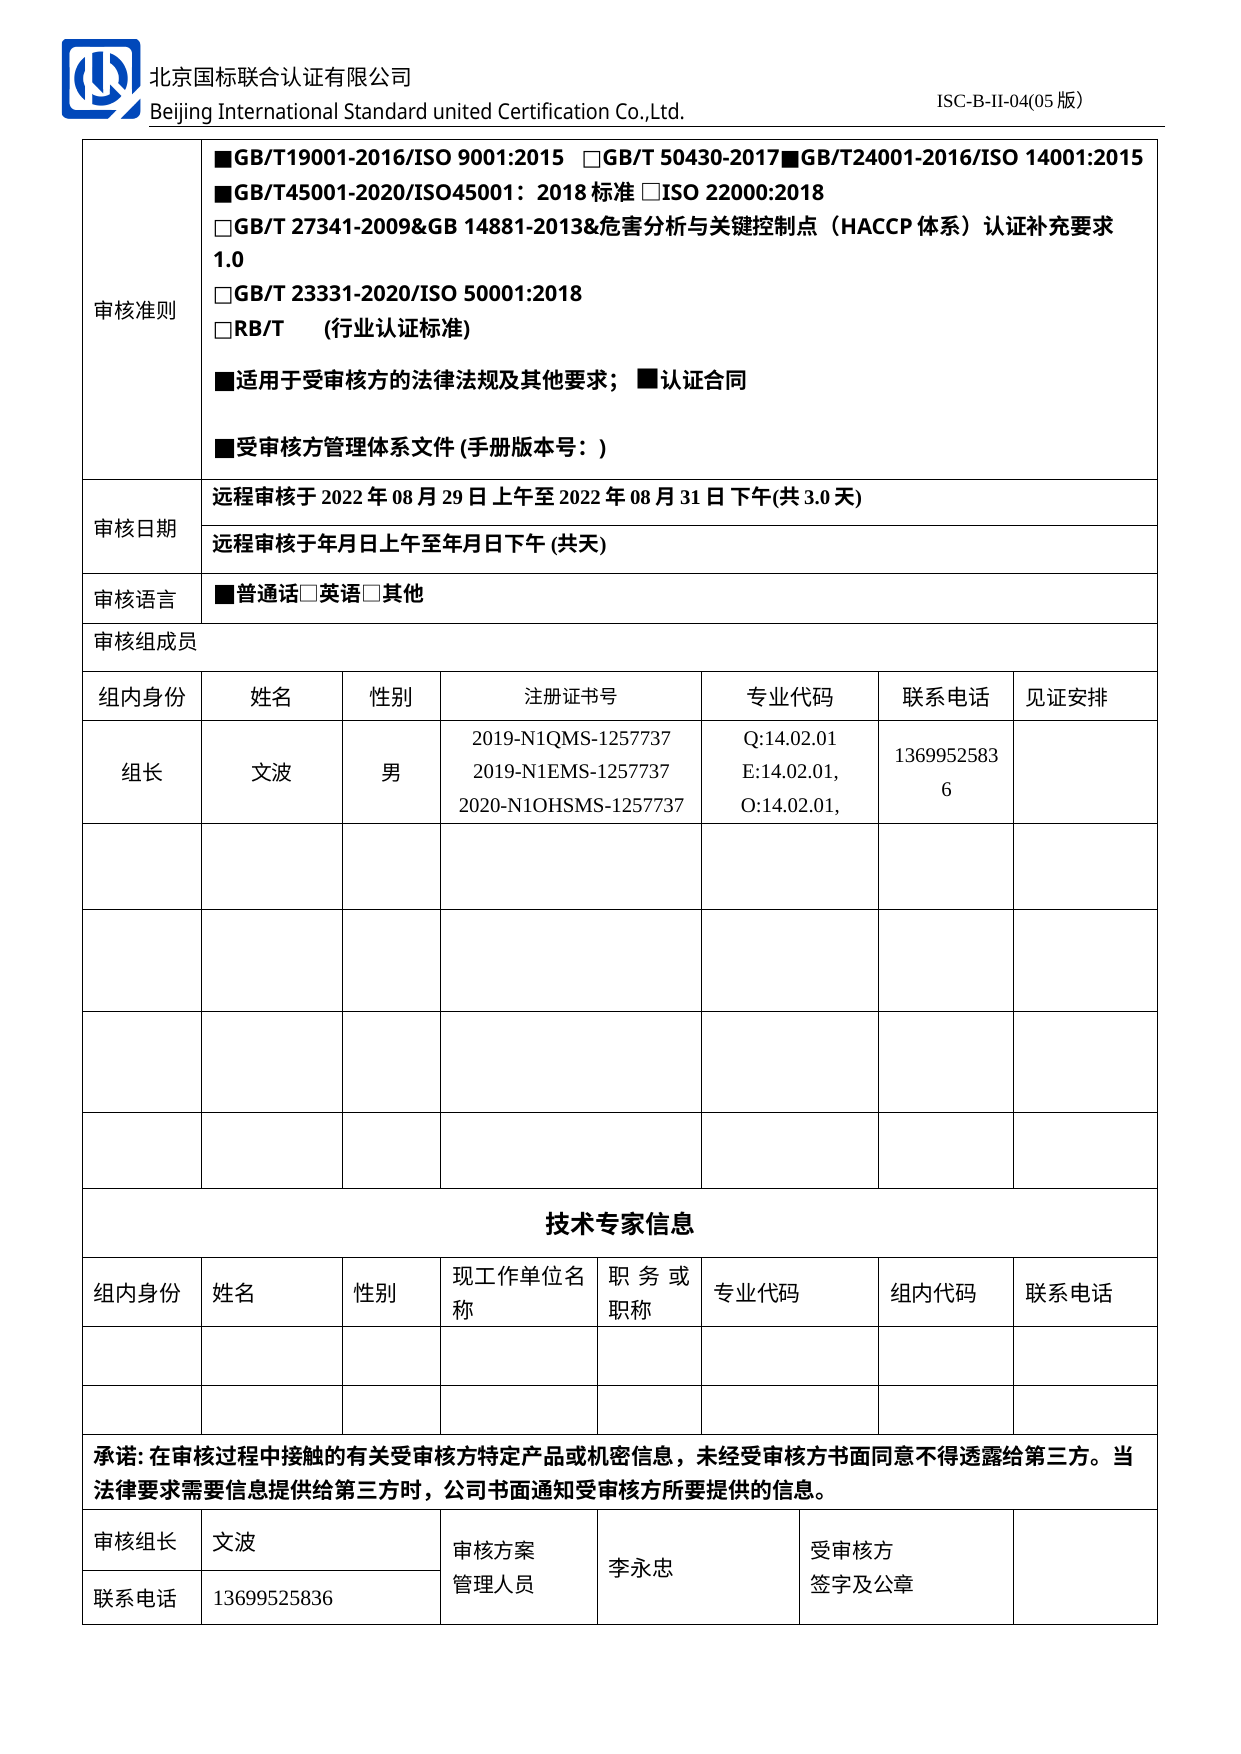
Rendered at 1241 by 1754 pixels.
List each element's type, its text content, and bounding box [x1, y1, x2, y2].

table_cell 远程审核于年月日上午至年月日下午 (共天) [202, 526, 1157, 573]
table_cell ■GB/T19001-2016/ISO 9001:2015 □GB/T 50430-2017■GB/T24001-2016/ISO 14001:2015 ■GB/T45001-2020/ISO45001：2018标准 □ISO 22000:2018 □GB/T 27341-2009&GB 14881-2013&危害分析与关键控制点（HACCP体系）认证补充要求1.0 □GB/T 23331-2020/ISO 50001:2018 □RB/T (行业认证标准) ■适用于受审核方的法律法规及其他要求； ■认证合同 ■受审核方管理体系文件 (手册版本号：) [202, 140, 1157, 479]
table_cell 联系电话 [1014, 1258, 1157, 1326]
table_cell [441, 1113, 701, 1188]
table_cell 联系电话 [83, 1571, 201, 1623]
table_cell 组内代码 [879, 1258, 1013, 1326]
table_cell [343, 910, 440, 1011]
table_cell 审核语言 [83, 574, 201, 623]
table_cell [202, 824, 342, 909]
table_cell 文波 [202, 721, 342, 822]
table_cell 审核日期 [83, 480, 201, 573]
table_cell 13699525836 [202, 1571, 440, 1623]
table_cell [1014, 1510, 1157, 1623]
table_cell [441, 1012, 701, 1112]
table_cell 审核方案 管理人员 [441, 1510, 597, 1623]
table_cell [1014, 1113, 1157, 1188]
table_cell 性别 [343, 1258, 440, 1326]
table_cell 姓名 [202, 672, 342, 719]
table_cell [1014, 1327, 1157, 1385]
table_cell [343, 1012, 440, 1112]
table_cell 见证安排 [1014, 672, 1157, 719]
table_cell 性别 [343, 672, 440, 719]
table_cell 审核组长 [83, 1510, 201, 1570]
table_cell 审核组成员 [83, 624, 1157, 671]
table_cell [343, 824, 440, 909]
table_cell [879, 824, 1013, 909]
table_cell [202, 910, 342, 1011]
table_cell 远程审核于2022年08月29日 上午至2022年08月31日 下午(共3.0天) [202, 480, 1157, 525]
table_cell 组内身份 [83, 1258, 201, 1326]
table_cell [702, 1327, 878, 1385]
table_cell [83, 824, 201, 909]
table_cell 组长 [83, 721, 201, 822]
picture [61, 39, 141, 119]
table_cell [1014, 1012, 1157, 1112]
table_cell 组内身份 [83, 672, 201, 719]
table_cell [83, 1012, 201, 1112]
table_cell [1014, 910, 1157, 1011]
table_cell [702, 1386, 878, 1433]
table_cell [441, 910, 701, 1011]
table_cell [343, 1327, 440, 1385]
table_cell 李永忠 [598, 1510, 799, 1623]
table_cell [879, 910, 1013, 1011]
table_cell 职务或职称 [598, 1258, 701, 1326]
table_cell [702, 1012, 878, 1112]
table_cell [441, 1386, 597, 1433]
table_cell 现工作单位名称 [441, 1258, 597, 1326]
table_cell [879, 1327, 1013, 1385]
table_cell 受审核方 签字及公章 [800, 1510, 1013, 1623]
table_cell [1014, 721, 1157, 822]
table_cell [441, 1327, 597, 1385]
table_cell 专业代码 [702, 1258, 878, 1326]
table_cell [879, 1386, 1013, 1433]
table_cell 技术专家信息 [83, 1189, 1157, 1257]
table_cell [879, 1113, 1013, 1188]
table_cell 联系电话 [879, 672, 1013, 719]
table_cell 13699525836 [879, 721, 1013, 822]
table_cell 专业代码 [702, 672, 878, 719]
table_cell [83, 1386, 201, 1433]
table_cell [1014, 824, 1157, 909]
table_cell [598, 1327, 701, 1385]
table_cell [202, 1012, 342, 1112]
table_cell ■普通话□英语□其他 [202, 574, 1157, 623]
table_cell 审核准则 [83, 140, 201, 479]
table_cell [702, 1113, 878, 1188]
table_cell [441, 824, 701, 909]
table_cell 文波 [202, 1510, 440, 1570]
table_cell 2019-N1QMS-1257737 2019-N1EMS-1257737 2020-N1OHSMS-1257737 [441, 721, 701, 822]
table_cell 承诺: 在审核过程中接触的有关受审核方特定产品或机密信息，未经受审核方书面同意不得透露给第三方。当法律要求需要信息提供给第三方时，公司书面通知受审核方所要提供的信息。 [83, 1435, 1157, 1509]
table_cell [879, 1012, 1013, 1112]
table_cell [202, 1113, 342, 1188]
table_cell 男 [343, 721, 440, 822]
table_cell [598, 1386, 701, 1433]
table_cell 注册证书号 [441, 672, 701, 719]
table_cell [83, 1327, 201, 1385]
table_cell [343, 1113, 440, 1188]
table_cell [343, 1386, 440, 1433]
table_cell [83, 1113, 201, 1188]
table_cell [702, 824, 878, 909]
table_cell [202, 1386, 342, 1433]
table_cell [1014, 1386, 1157, 1433]
table_cell [702, 910, 878, 1011]
table_cell [83, 910, 201, 1011]
table_cell [202, 1327, 342, 1385]
table_cell 姓名 [202, 1258, 342, 1326]
table_cell Q:14.02.01 E:14.02.01, O:14.02.01, [702, 721, 878, 822]
